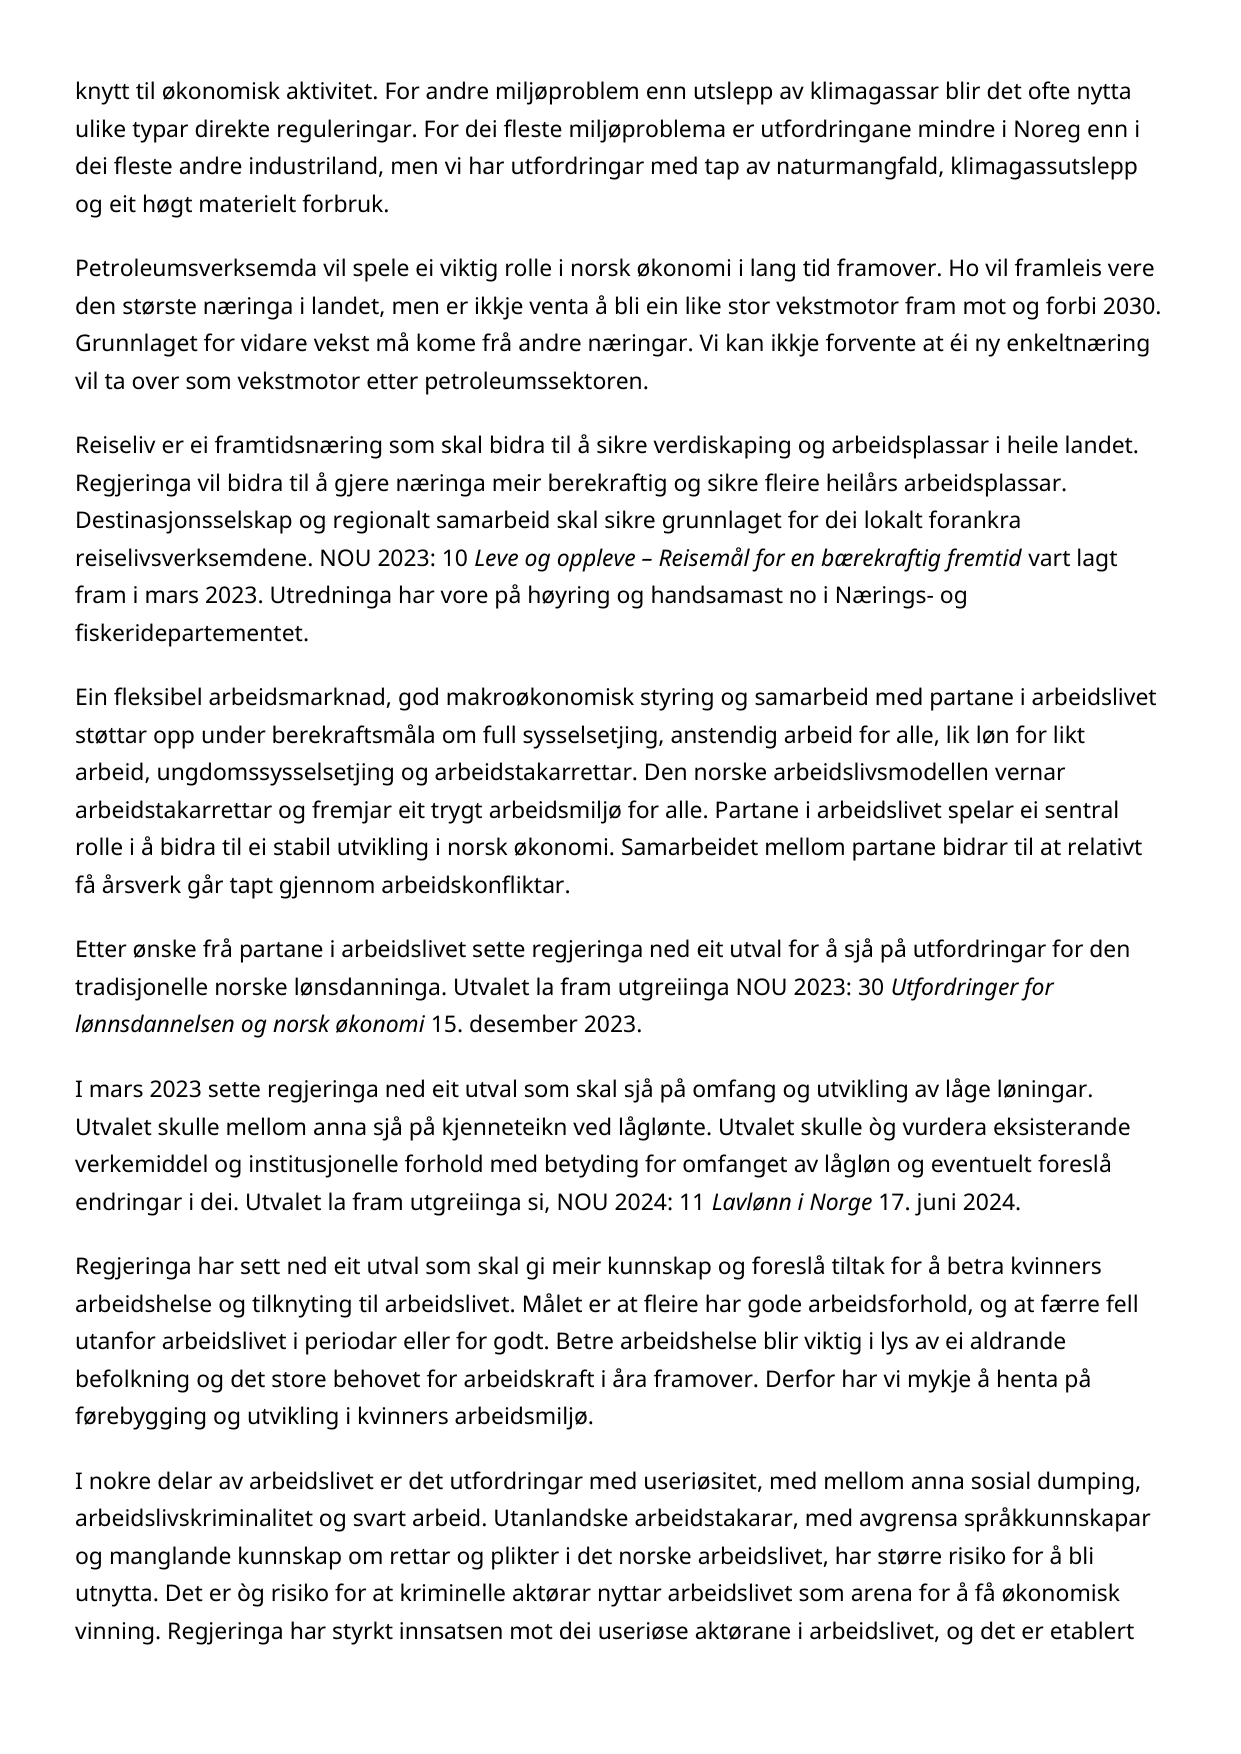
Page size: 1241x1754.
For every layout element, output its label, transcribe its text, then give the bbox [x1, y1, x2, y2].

text Etter ønske frå partane i arbeidslivet sette regjeringa ned eit utval for å sjå på utfordringar for den tradisjonelle norske lønsdanninga. Utvalet la fram utgreiinga NOU 2023: 30 Utfordringer for lønnsdannelsen og norsk økonomi 15. desember 2023. [75, 933, 1165, 1039]
text Petroleumsverksemda vil spele ei viktig rolle i norsk økonomi i lang tid framover. Ho vil framleis vere den største næringa i landet, men er ikkje venta å bli ein like stor vekstmotor fram mot og forbi 2030. Grunnlaget for vidare vekst må kome frå andre næringar. Vi kan ikkje forvente at éi ny enkeltnæring vil ta over som vekstmotor etter petroleumssektoren. [75, 252, 1165, 396]
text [75, 1464, 1165, 1646]
text Reiseliv er ei framtidsnæring som skal bidra til å sikre verdiskaping og arbeidsplassar i heile landet. Regjeringa vil bidra til å gjere næringa meir berekraftig og sikre fleire heilårs arbeidsplassar. Destinasjonsselskap og regionalt samarbeid skal sikre grunnlaget for dei lokalt forankra reiselivsverksemdene. NOU 2023: 10 Leve og oppleve – Reisemål for en bærekraftig fremtid vart lagt fram i mars 2023. Utredninga har vore på høyring og handsamast no i Nærings- og fiskeridepartementet. [75, 429, 1165, 648]
text Regjeringa har sett ned eit utval som skal gi meir kunnskap og foreslå tiltak for å betra kvinners arbeidshelse og tilknyting til arbeidslivet. Målet er at fleire har gode arbeidsforhold, og at færre fell utanfor arbeidslivet i periodar eller for godt. Betre arbeidshelse blir viktig i lys av ei aldrande befolkning og det store behovet for arbeidskraft i åra framover. Derfor har vi mykje å henta på førebygging og utvikling i kvinners arbeidsmiljø. [75, 1250, 1165, 1431]
text Ein fleksibel arbeidsmarknad, god makroøkonomisk styring og samarbeid med partane i arbeidslivet støttar opp under berekraftsmåla om full sysselsetjing, anstendig arbeid for alle, lik løn for likt arbeid, ungdomssysselsetjing og arbeidstakarrettar. Den norske arbeidslivsmodellen vernar arbeidstakarrettar og fremjar eit trygt arbeidsmiljø for alle. Partane i arbeidslivet spelar ei sentral rolle i å bidra til ei stabil utvikling i norsk økonomi. Samarbeidet mellom partane bidrar til at relativt få årsverk går tapt gjennom arbeidskonfliktar. [75, 681, 1165, 900]
text I mars 2023 sette regjeringa ned eit utval som skal sjå på omfang og utvikling av låge løningar. Utvalet skulle mellom anna sjå på kjenneteikn ved låglønte. Utvalet skulle òg vurdera eksisterande verkemiddel og institusjonelle forhold med betyding for omfanget av lågløn og eventuelt foreslå endringar i dei. Utvalet la fram utgreiinga si, NOU 2024: 11 Lavlønn i Norge 17. juni 2024. [75, 1073, 1165, 1217]
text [75, 75, 1165, 219]
